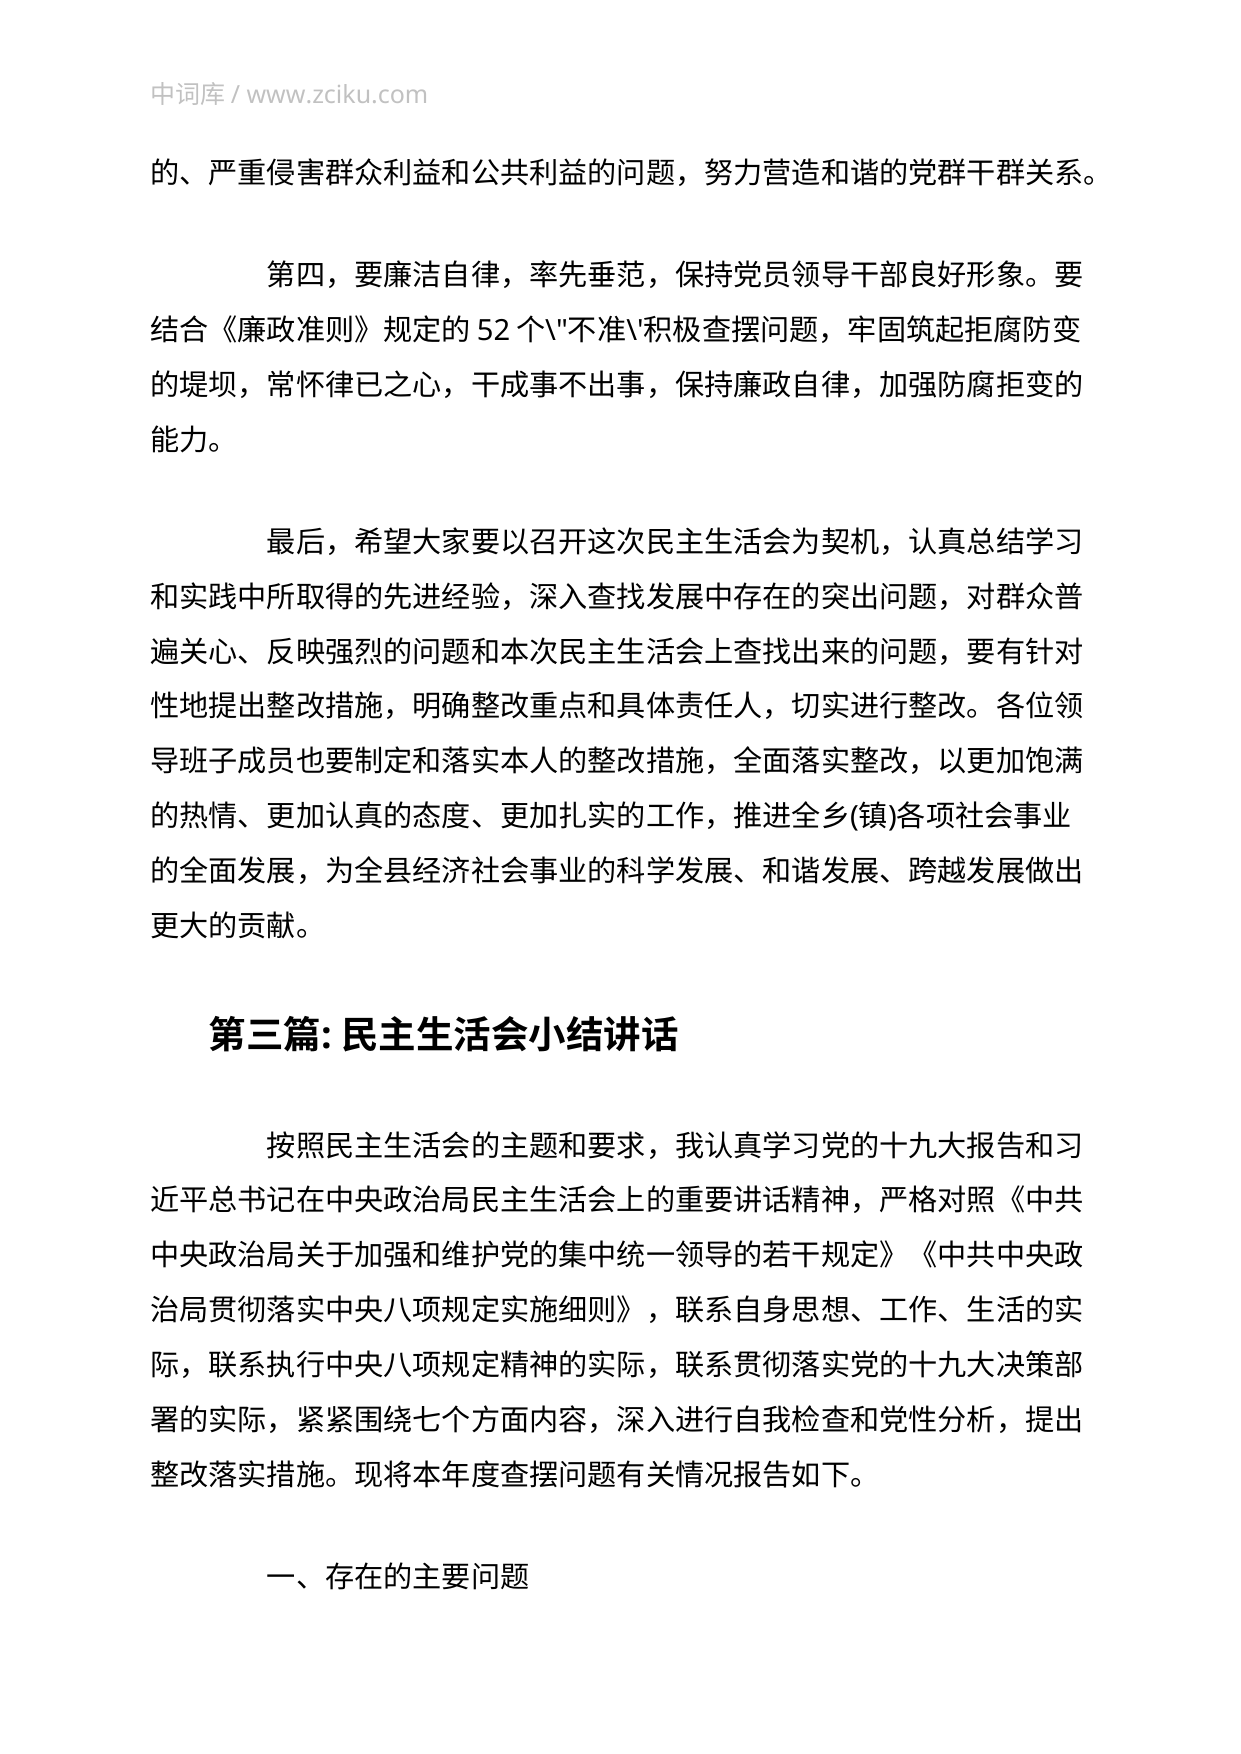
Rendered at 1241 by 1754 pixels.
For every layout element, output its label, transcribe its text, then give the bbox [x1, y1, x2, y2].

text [150, 150, 1090, 192]
text 第四，要廉洁自律，率先垂范，保持党员领导干部良好形象。要结合《廉政准则》规定的52个\"不准\'积极查摆问题，牢固筑起拒腐防变的堤坝，常怀律已之心，干成事不出事，保持廉政自律，加强防腐拒变的能力。 [150, 252, 1090, 459]
text 按照民主生活会的主题和要求，我认真学习党的十九大报告和习近平总书记在中央政治局民主生活会上的重要讲话精神，严格对照《中共中央政治局关于加强和维护党的集中统一领导的若干规定》《中共中央政治局贯彻落实中央八项规定实施细则》，联系自身思想、工作、生活的实际，联系执行中央八项规定精神的实际，联系贯彻落实党的十九大决策部署的实际，紧紧围绕七个方面内容，深入进行自我检查和党性分析，提出整改落实措施。现将本年度查摆问题有关情况报告如下。 [150, 1122, 1090, 1494]
text 一、存在的主要问题 [150, 1553, 1090, 1596]
text 第三篇: 民主生活会小结讲话 [150, 1004, 1090, 1059]
text 最后，希望大家要以召开这次民主生活会为契机，认真总结学习和实践中所取得的先进经验，深入查找发展中存在的突出问题，对群众普遍关心、反映强烈的问题和本次民主生活会上查找出来的问题，要有针对性地提出整改措施，明确整改重点和具体责任人，切实进行整改。各位领导班子成员也要制定和落实本人的整改措施，全面落实整改，以更加饱满的热情、更加认真的态度、更加扎实的工作，推进全乡(镇)各项社会事业的全面发展，为全县经济社会事业的科学发展、和谐发展、跨越发展做出更大的贡献。 [150, 518, 1090, 945]
